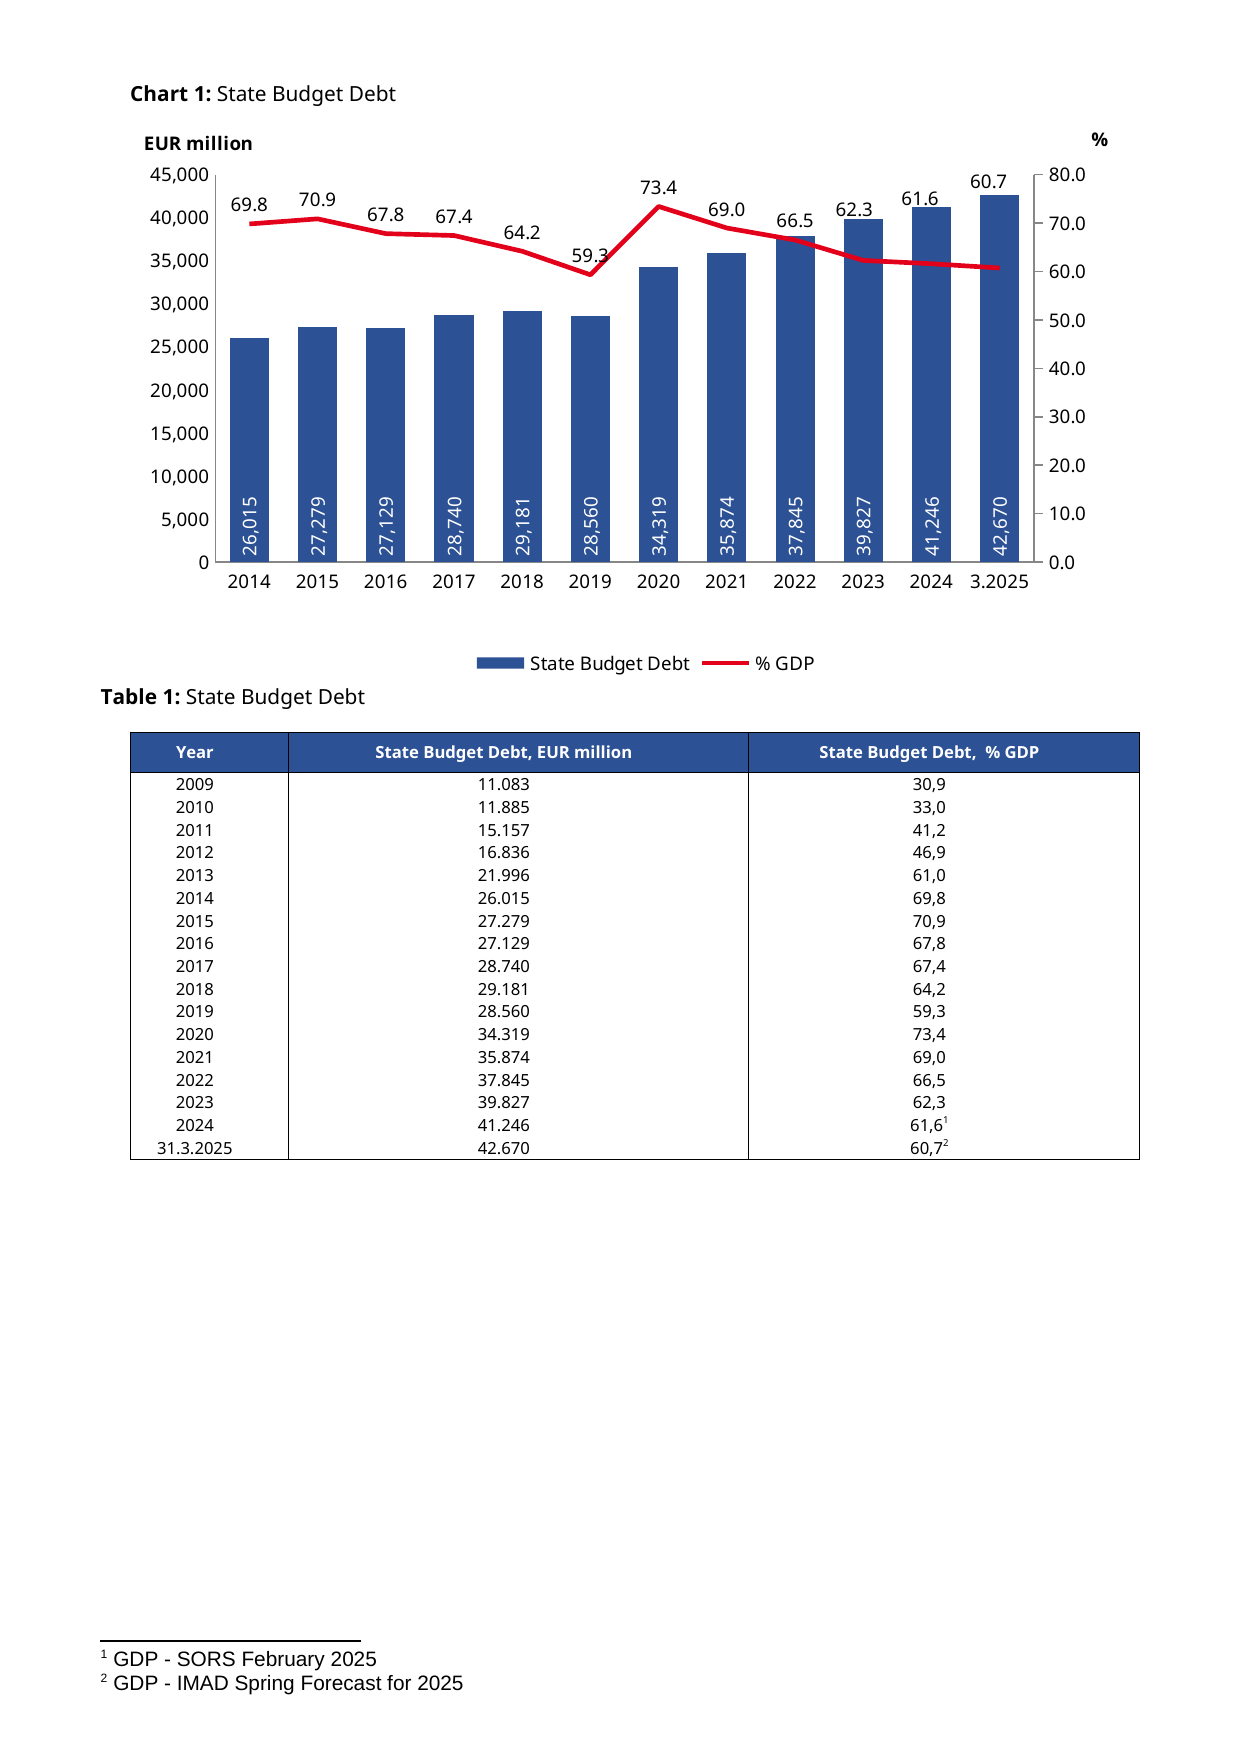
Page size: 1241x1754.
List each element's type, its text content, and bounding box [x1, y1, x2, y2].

table_cell 21.996 [289, 864, 748, 887]
table_cell 41,2 [749, 819, 1139, 841]
table_cell 73,4 [749, 1023, 1139, 1046]
table_cell 2023 [131, 1091, 288, 1114]
table_cell 61,6 [749, 1114, 1139, 1136]
table_cell 28.740 [289, 955, 748, 977]
list Chart 1: State Budget Debt [130, 79, 1110, 107]
table_cell 2022 [131, 1068, 288, 1091]
table_cell 27.279 [289, 909, 748, 932]
text Table 1: State Budget Debt [100, 682, 1140, 711]
table_cell 2018 [131, 978, 288, 1000]
table_cell 29.181 [289, 978, 748, 1000]
table_header State Budget Debt, EUR million [289, 733, 748, 772]
table_cell 2010 [131, 796, 288, 818]
table_cell 41.246 [289, 1114, 748, 1136]
table_cell 69,8 [749, 887, 1139, 909]
table_cell 2011 [131, 819, 288, 841]
table_cell 2020 [131, 1023, 288, 1046]
table_cell 67,8 [749, 932, 1139, 955]
table_cell 28.560 [289, 1000, 748, 1023]
table_cell 62,3 [749, 1091, 1139, 1114]
table_cell 31.3.2025 [131, 1136, 288, 1159]
table_cell 69,0 [749, 1046, 1139, 1068]
table_cell 2024 [131, 1114, 288, 1136]
table_cell 61,0 [749, 864, 1139, 887]
table_cell 15.157 [289, 819, 748, 841]
table_cell 34.319 [289, 1023, 748, 1046]
table_cell 2016 [131, 932, 288, 955]
table_cell 11.083 [289, 773, 748, 796]
table_cell 39.827 [289, 1091, 748, 1114]
table_cell 2009 [131, 773, 288, 796]
table_cell 42.670 [289, 1136, 748, 1159]
table_cell 30,9 [749, 773, 1139, 796]
table_cell 60,7 [749, 1136, 1139, 1159]
table_cell 27.129 [289, 932, 748, 955]
table_cell 2019 [131, 1000, 288, 1023]
table_cell 2015 [131, 909, 288, 932]
table_header State Budget Debt, % GDP [749, 733, 1139, 772]
table_cell 64,2 [749, 978, 1139, 1000]
table_cell 2014 [131, 887, 288, 909]
table_cell 2017 [131, 955, 288, 977]
table_cell 35.874 [289, 1046, 748, 1068]
table_cell 2013 [131, 864, 288, 887]
table_cell 16.836 [289, 841, 748, 864]
table_cell 59,3 [749, 1000, 1139, 1023]
table_cell 46,9 [749, 841, 1139, 864]
table_header Year [131, 733, 288, 772]
table_cell 26.015 [289, 887, 748, 909]
table_cell 67,4 [749, 955, 1139, 977]
table_cell 70,9 [749, 909, 1139, 932]
table_cell 2012 [131, 841, 288, 864]
table_cell 33,0 [749, 796, 1139, 818]
table_cell 66,5 [749, 1068, 1139, 1091]
table_cell 11.885 [289, 796, 748, 818]
table_cell 2021 [131, 1046, 288, 1068]
table_cell 37.845 [289, 1068, 748, 1091]
